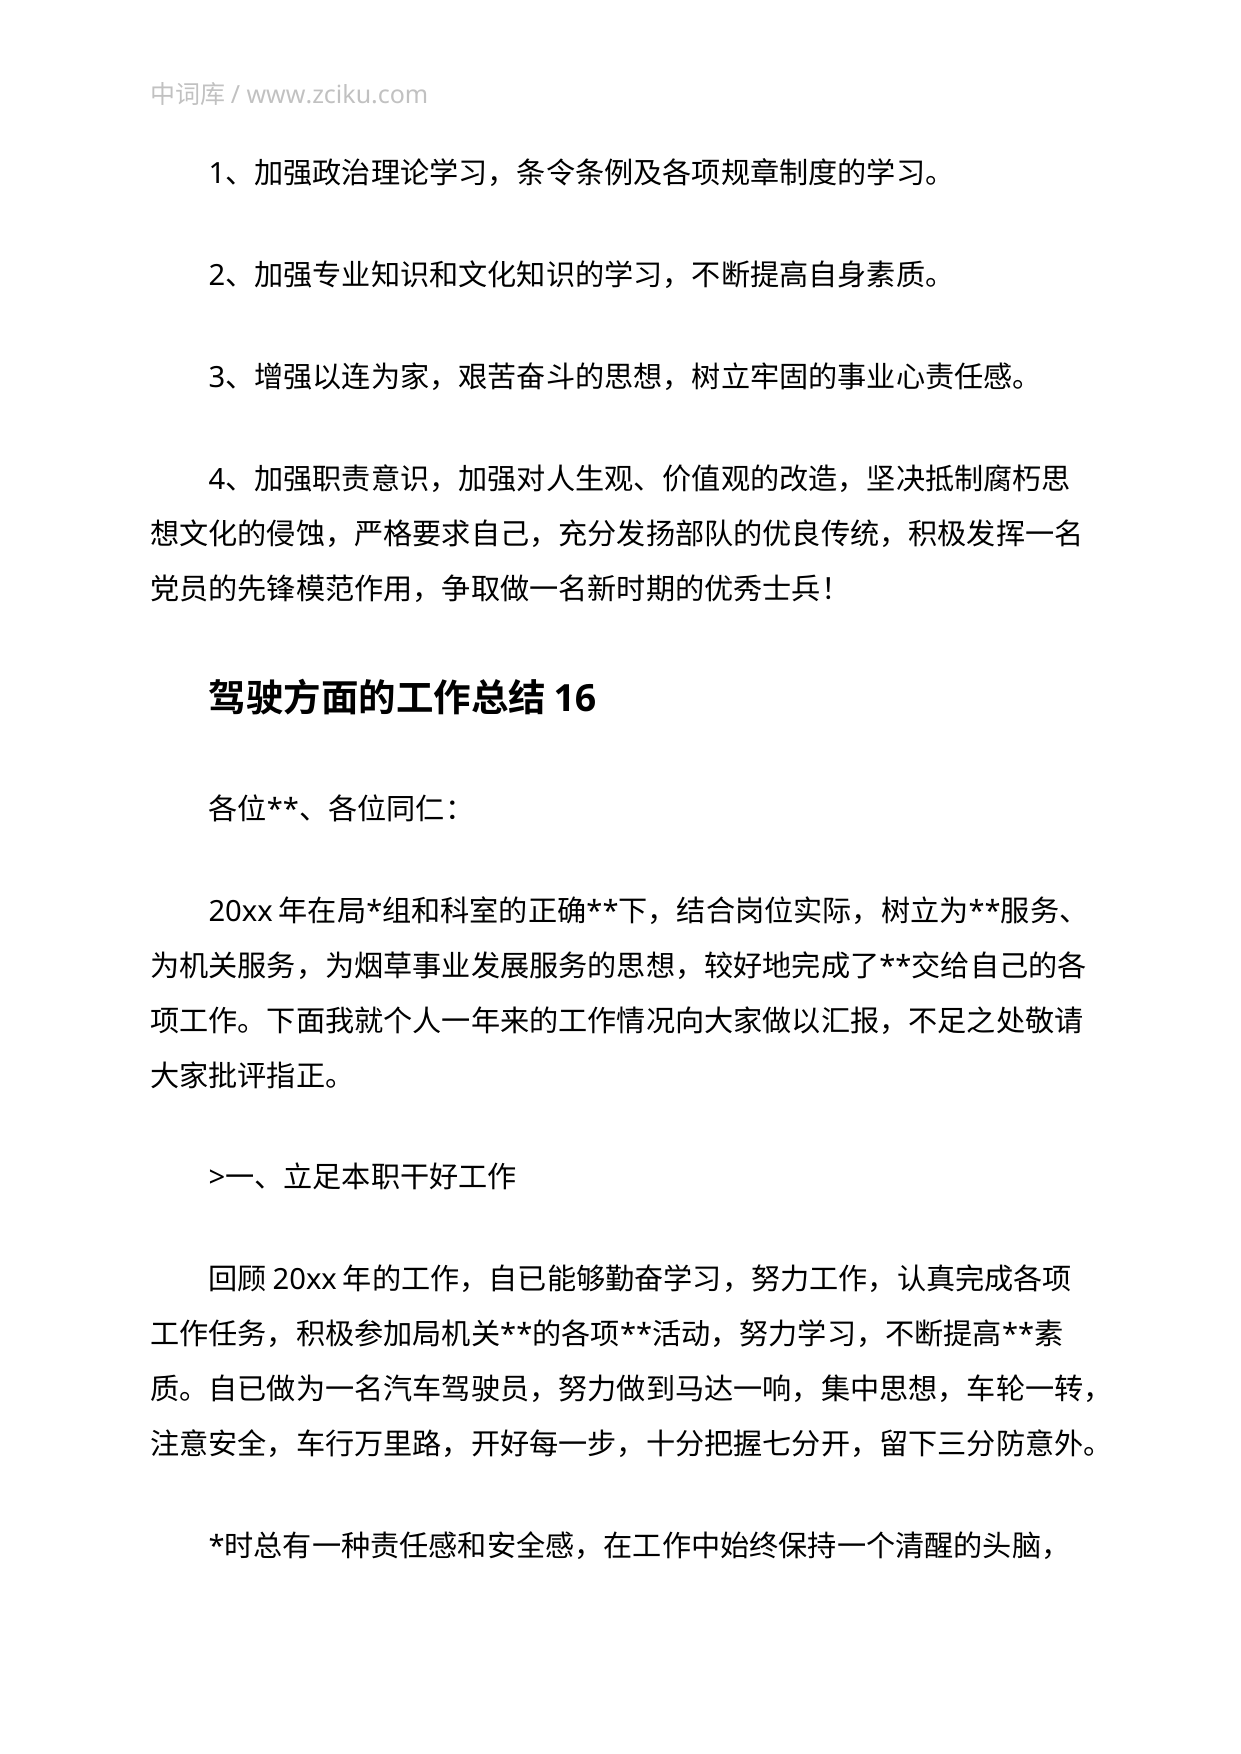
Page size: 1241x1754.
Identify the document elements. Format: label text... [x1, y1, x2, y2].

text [150, 1522, 1090, 1565]
text 1、加强政治理论学习，条令条例及各项规章制度的学习。 [150, 150, 1090, 192]
text 2、加强专业知识和文化知识的学习，不断提高自身素质。 [150, 252, 1090, 294]
text 20xx年在局*组和科室的正确**下，结合岗位实际，树立为**服务、为机关服务，为烟草事业发展服务的思想，较好地完成了**交给自己的各项工作。下面我就个人一年来的工作情况向大家做以汇报，不足之处敬请大家批评指正。 [150, 887, 1090, 1094]
text 3、增强以连为家，艰苦奋斗的思想，树立牢固的事业心责任感。 [150, 354, 1090, 396]
text 回顾20xx年的工作，自已能够勤奋学习，努力工作，认真完成各项工作任务，积极参加局机关**的各项**活动，努力学习，不断提高**素质。自已做为一名汽车驾驶员，努力做到马达一响，集中思想，车轮一转，注意安全，车行万里路，开好每一步，十分把握七分开，留下三分防意外。 [150, 1256, 1090, 1463]
text 各位**、各位同仁： [150, 785, 1090, 828]
text 4、加强职责意识，加强对人生观、价值观的改造，坚决抵制腐朽思想文化的侵蚀，严格要求自己，充分发扬部队的优良传统，积极发挥一名党员的先锋模范作用，争取做一名新时期的优秀士兵！ [150, 456, 1090, 608]
text >一、立足本职干好工作 [150, 1154, 1090, 1196]
text 驾驶方面的工作总结16 [150, 668, 1090, 722]
